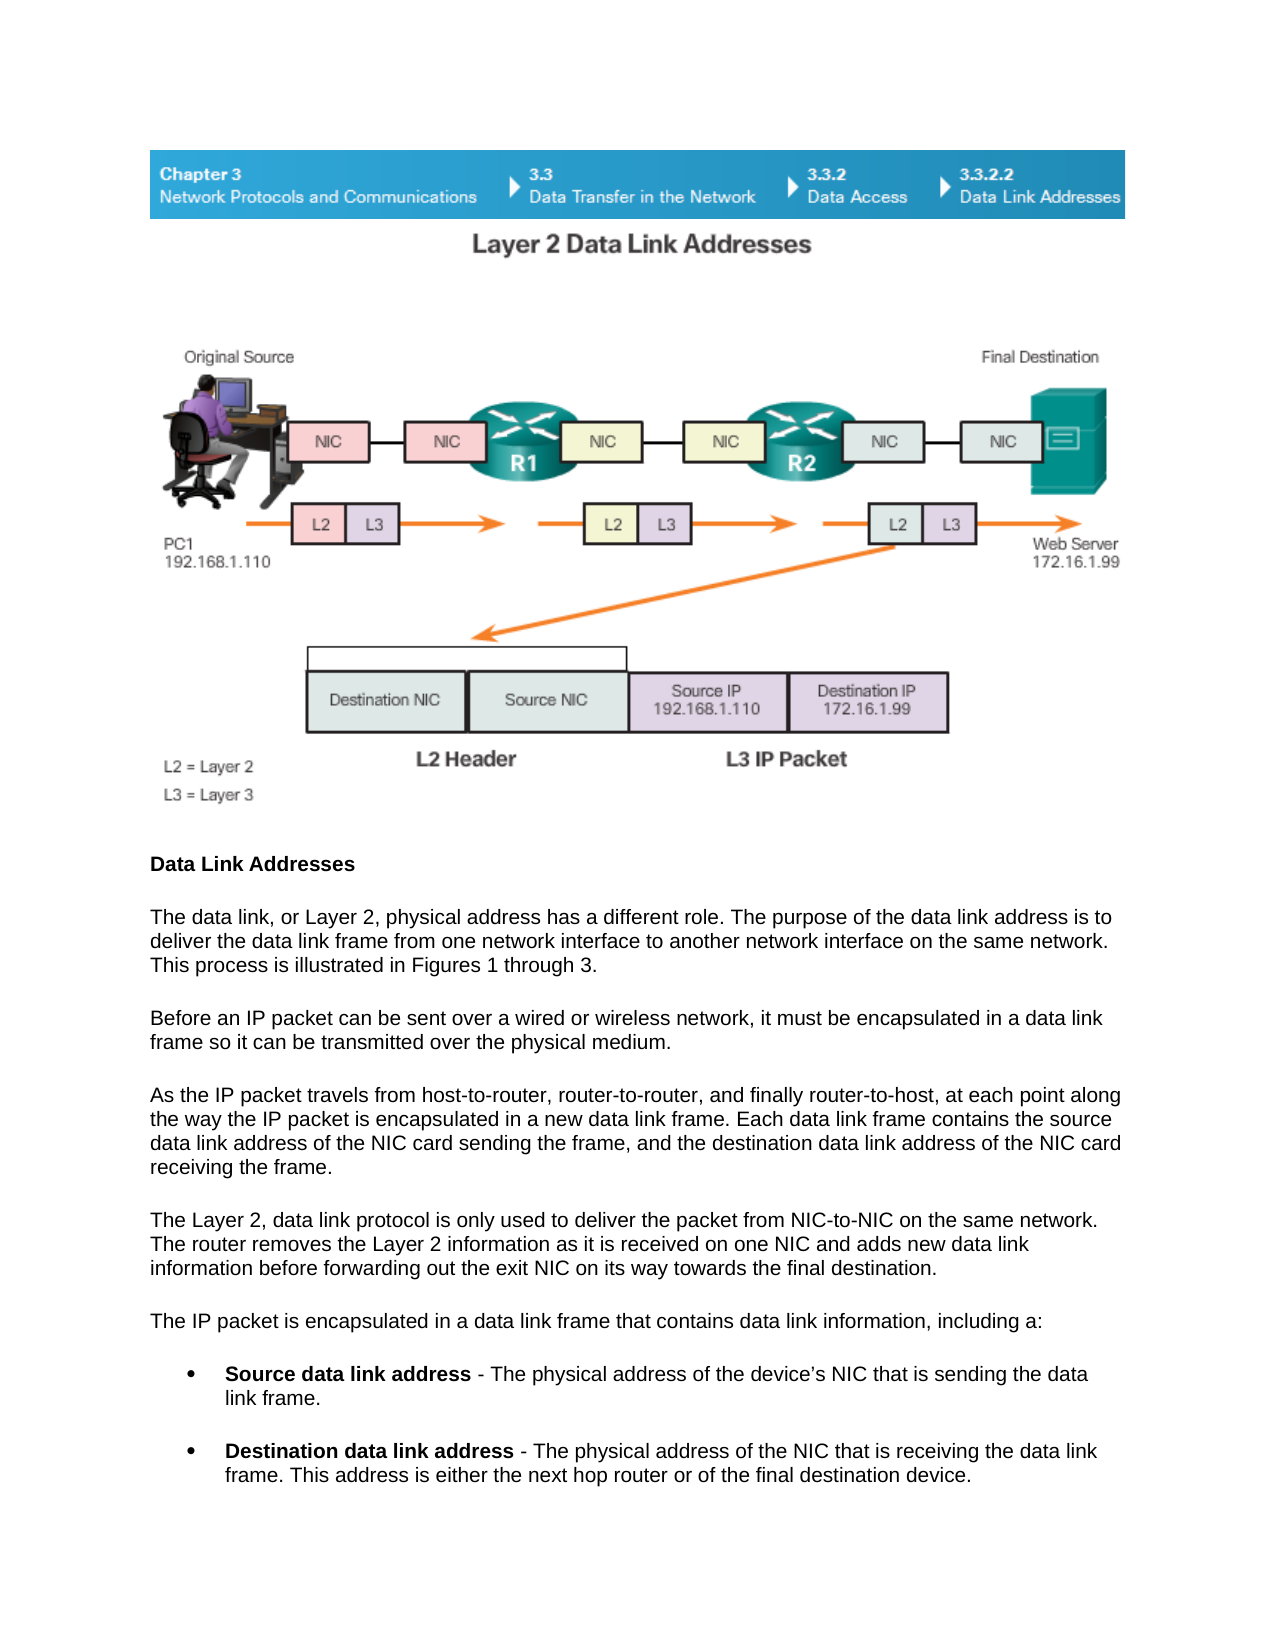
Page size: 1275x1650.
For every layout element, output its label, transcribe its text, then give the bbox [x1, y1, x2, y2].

list Source data link address - The physical address of the device’s NIC that is sending the data link frame. [187, 1362, 1125, 1410]
text As the IP packet travels from host-to-router, router-to-router, and finally router-to-host, at each point along the way the IP packet is encapsulated in a new data link frame. Each data link frame contains the source data link address of the NIC card sending the frame, and the destination data link address of the NIC card receiving the frame. [150, 1083, 1125, 1178]
text The IP packet is encapsulated in a data link frame that contains data link information, including a: [150, 1309, 1125, 1333]
text Data Link Addresses [150, 851, 1125, 875]
list Destination data link address - The physical address of the NIC that is receiving the data link frame. This address is either the next hop router or of the final destination device. [187, 1439, 1125, 1487]
text Before an IP packet can be sent over a wired or wireless network, it must be encapsulated in a data link frame so it can be transmitted over the physical medium. [150, 1006, 1125, 1053]
text The data link, or Layer 2, physical address has a different role. The purpose of the data link address is to deliver the data link frame from one network interface to another network interface on the same network. This process is illustrated in Figures 1 through 3. [150, 904, 1125, 976]
text The Layer 2, data link protocol is only used to deliver the packet from NIC-to-NIC on the same network. The router removes the Layer 2 information as it is received on one NIC and adds new data link information before forwarding out the exit NIC on its way towards the final destination. [150, 1208, 1125, 1279]
picture [150, 150, 1125, 823]
